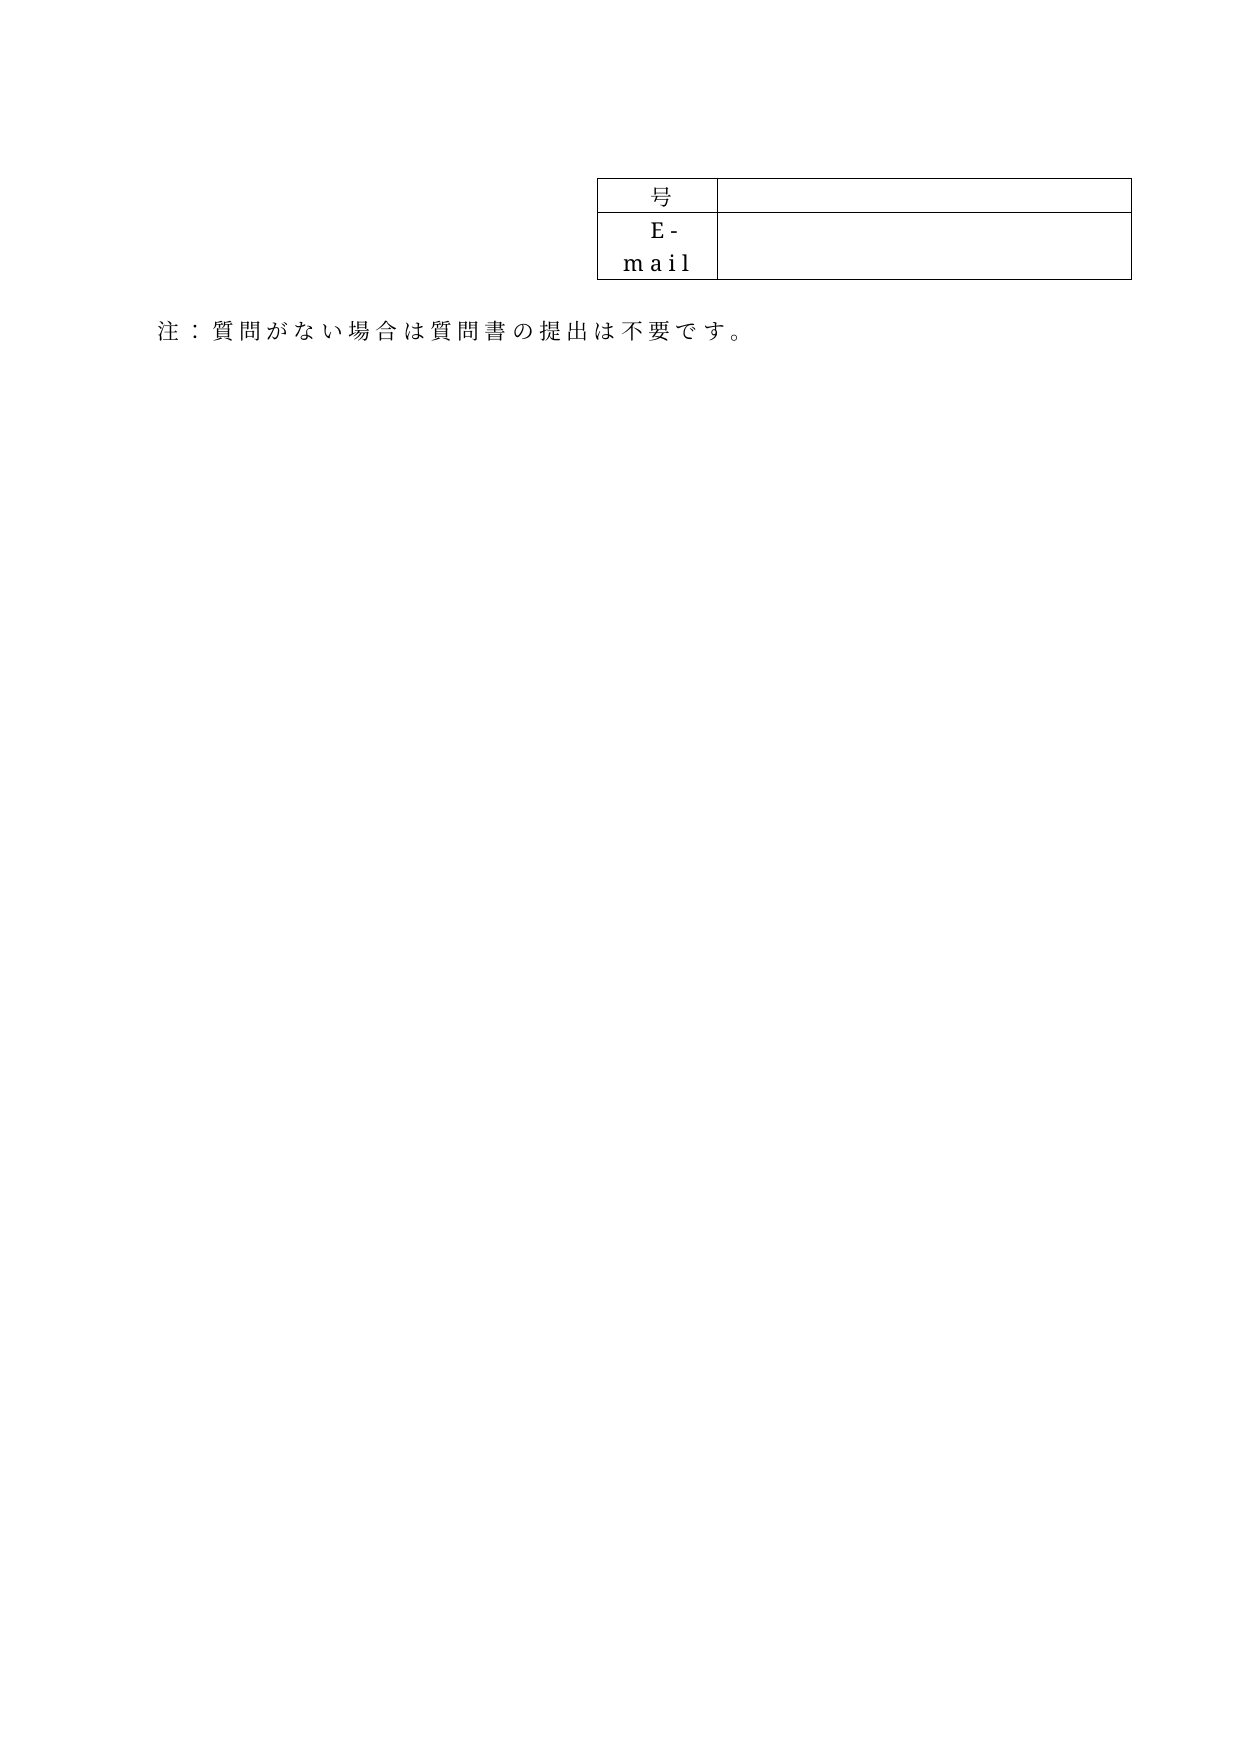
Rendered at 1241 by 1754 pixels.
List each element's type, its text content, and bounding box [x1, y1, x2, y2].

text 注：質問がない場合は質問書の提出は不要です。 [157, 313, 1112, 346]
table_cell 電話番号 [598, 179, 717, 212]
table_cell E-mail [598, 213, 717, 279]
table_cell [718, 179, 1131, 212]
table_cell [718, 213, 1131, 279]
